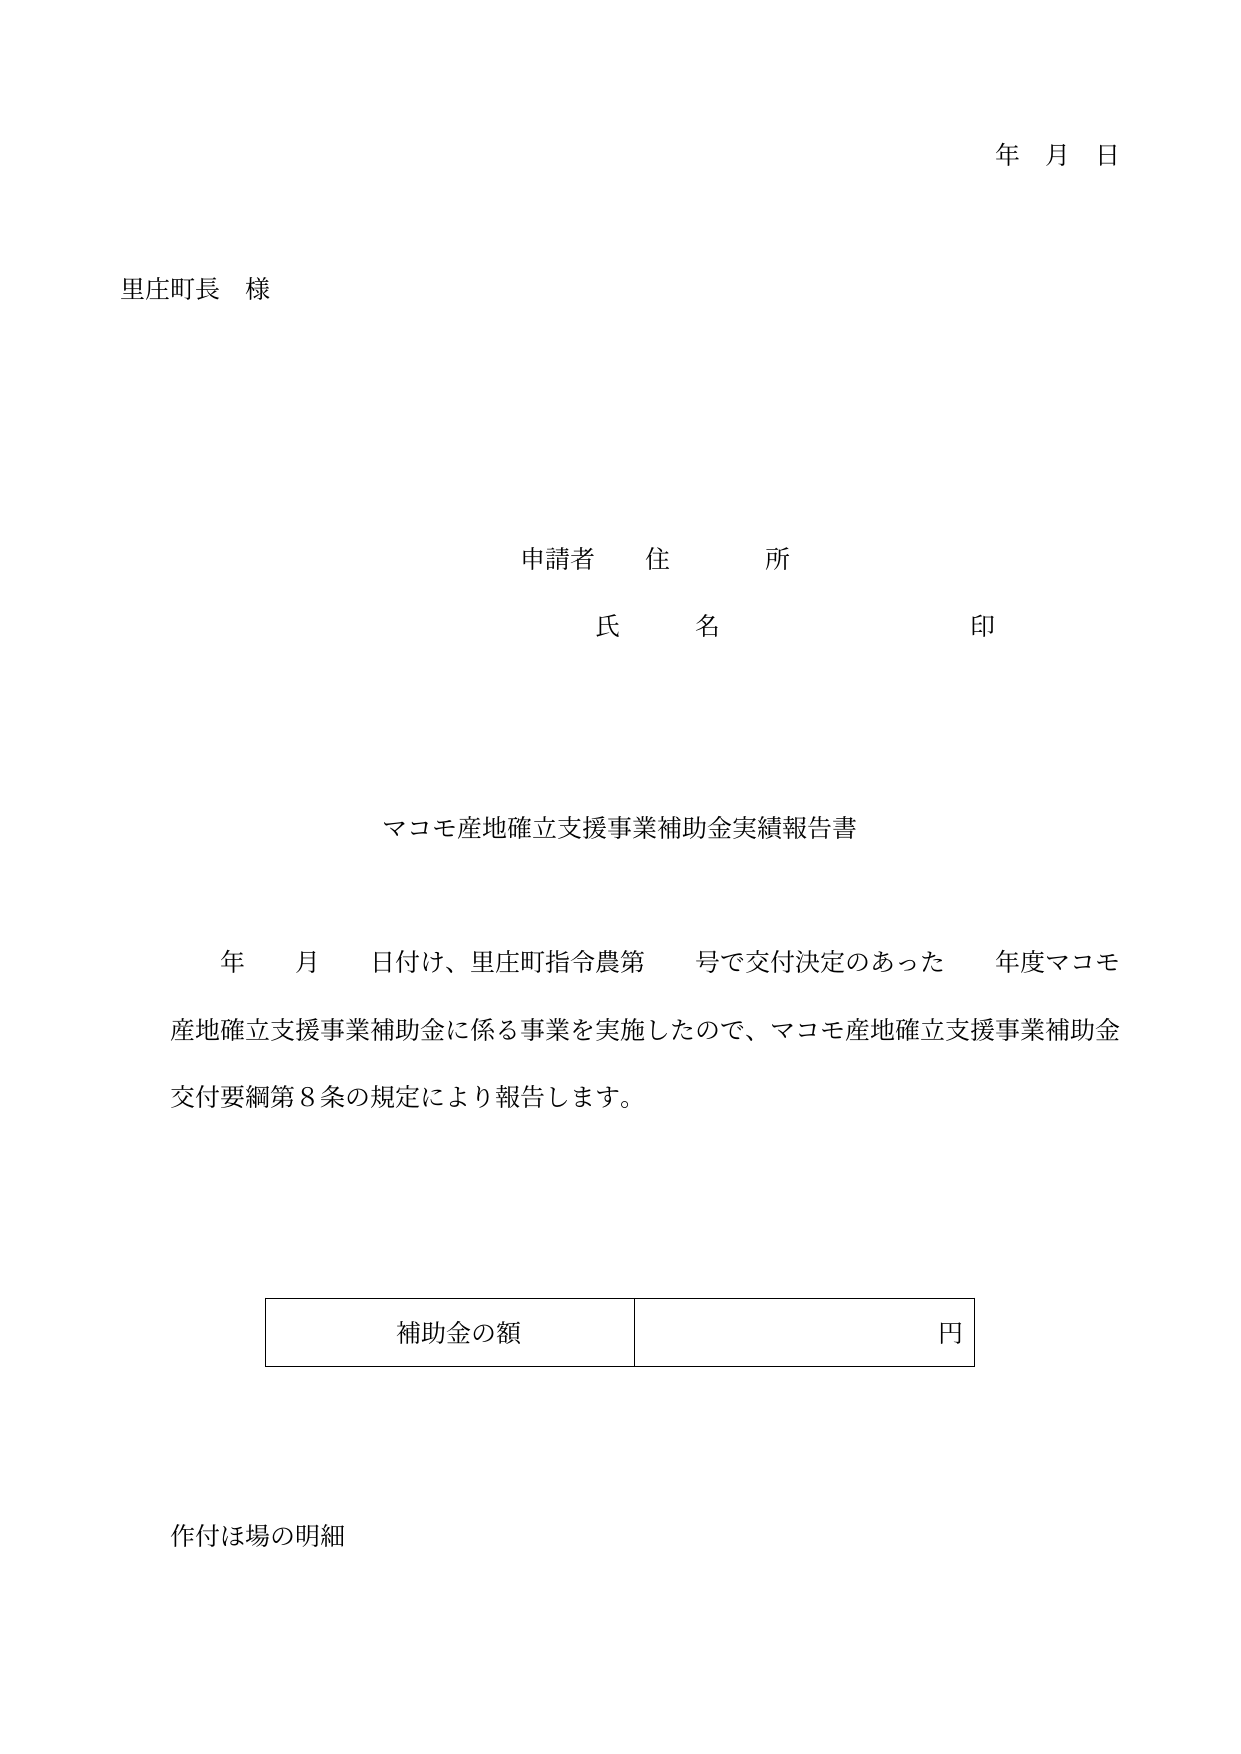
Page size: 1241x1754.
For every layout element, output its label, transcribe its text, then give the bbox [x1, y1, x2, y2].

text 年 月 日付け、里庄町指令農第 号で交付決定のあった 年度マコモ産地確立支援事業補助金に係る事業を実施したので、マコモ産地確立支援事業補助金交付要綱第８条の規定により報告します。 [120, 927, 1120, 1129]
text 里庄町長 様 [120, 254, 1120, 322]
text 年 月 日 [120, 120, 1120, 187]
table_header 円 [635, 1299, 974, 1366]
text 氏 名 印 [120, 591, 1120, 658]
text 申請者 住所 [148, 524, 1120, 591]
text 作付ほ場の明細 [120, 1501, 1120, 1569]
table_header 補助金の額 [266, 1299, 634, 1366]
text マコモ産地確立支援事業補助金実績報告書 [120, 793, 1120, 860]
